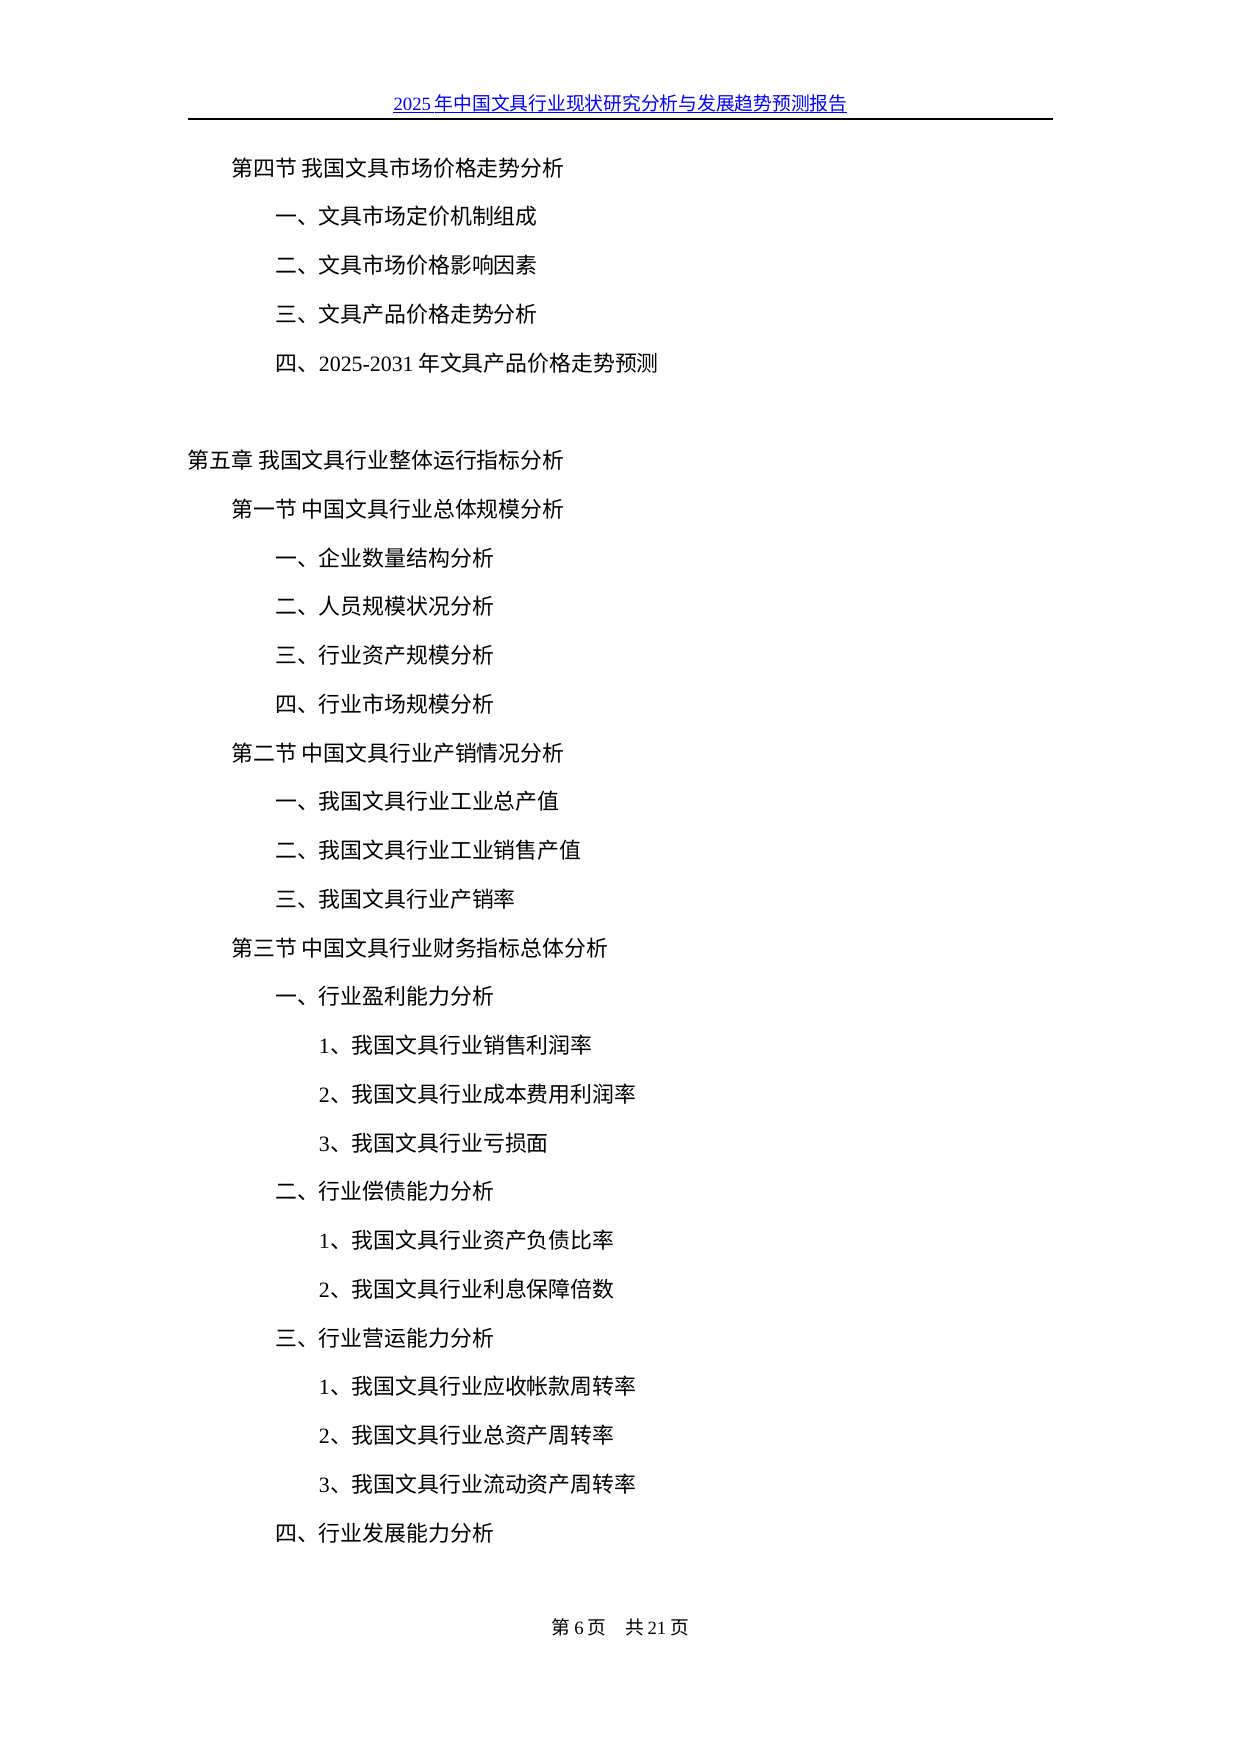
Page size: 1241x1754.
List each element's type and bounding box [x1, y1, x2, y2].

text [187, 150, 1053, 1548]
